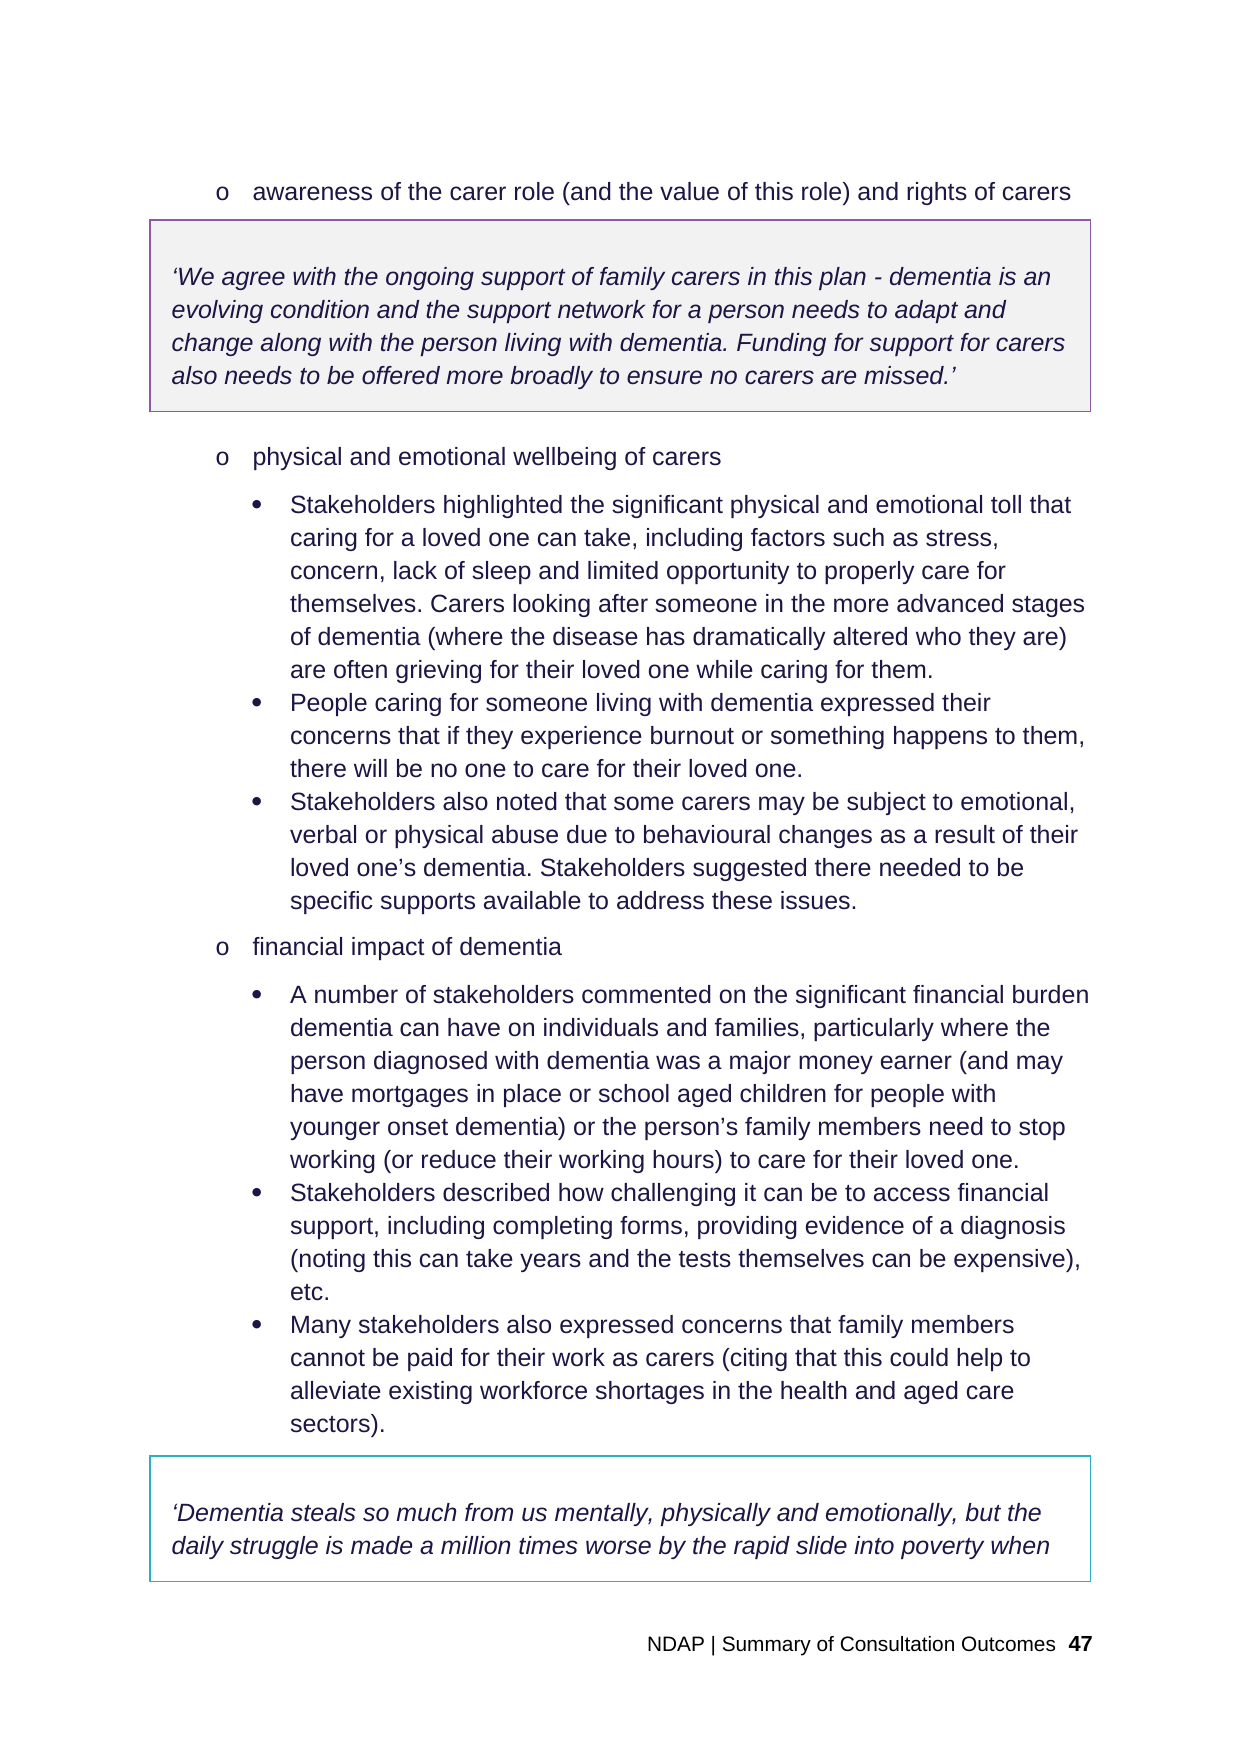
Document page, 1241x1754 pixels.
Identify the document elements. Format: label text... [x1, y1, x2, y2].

list awareness of the carer role (and the value of this role) and rights of carers [215, 177, 1092, 208]
text ‘We agree with the ongoing support of family carers in this plan - dementia is an evolving condition and the support network for a person needs to adapt and change along with the person living with dementia. Funding for support for carers also needs to be offered more broadly to ensure no carers are missed.’ [151, 221, 1090, 411]
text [151, 1457, 1090, 1581]
list People caring for someone living with dementia expressed their concerns that if they experience burnout or something happens to them, there will be no one to care for their loved one. [252, 688, 1092, 783]
list physical and emotional wellbeing of carers [215, 442, 1092, 473]
list financial impact of dementia [215, 932, 1092, 963]
list Stakeholders highlighted the significant physical and emotional toll that caring for a loved one can take, including factors such as stress, concern, lack of sleep and limited opportunity to properly care for themselves. Carers looking after someone in the more advanced stages of dementia (where the disease has dramatically altered who they are) are often grieving for their loved one while caring for them. [252, 490, 1092, 684]
list A number of stakeholders commented on the significant financial burden dementia can have on individuals and families, particularly where the person diagnosed with dementia was a major money earner (and may have mortgages in place or school aged children for people with younger onset dementia) or the person’s family members need to stop working (or reduce their working hours) to care for their loved one. [252, 980, 1092, 1174]
list Many stakeholders also expressed concerns that family members cannot be paid for their work as carers (citing that this could help to alleviate existing workforce shortages in the health and aged care sectors). [252, 1310, 1092, 1438]
list Stakeholders also noted that some carers may be subject to emotional, verbal or physical abuse due to behavioural changes as a result of their loved one’s dementia. Stakeholders suggested there needed to be specific supports available to address these issues. [252, 787, 1092, 915]
list Stakeholders described how challenging it can be to access financial support, including completing forms, providing evidence of a diagnosis (noting this can take years and the tests themselves can be expensive), etc. [252, 1178, 1092, 1306]
